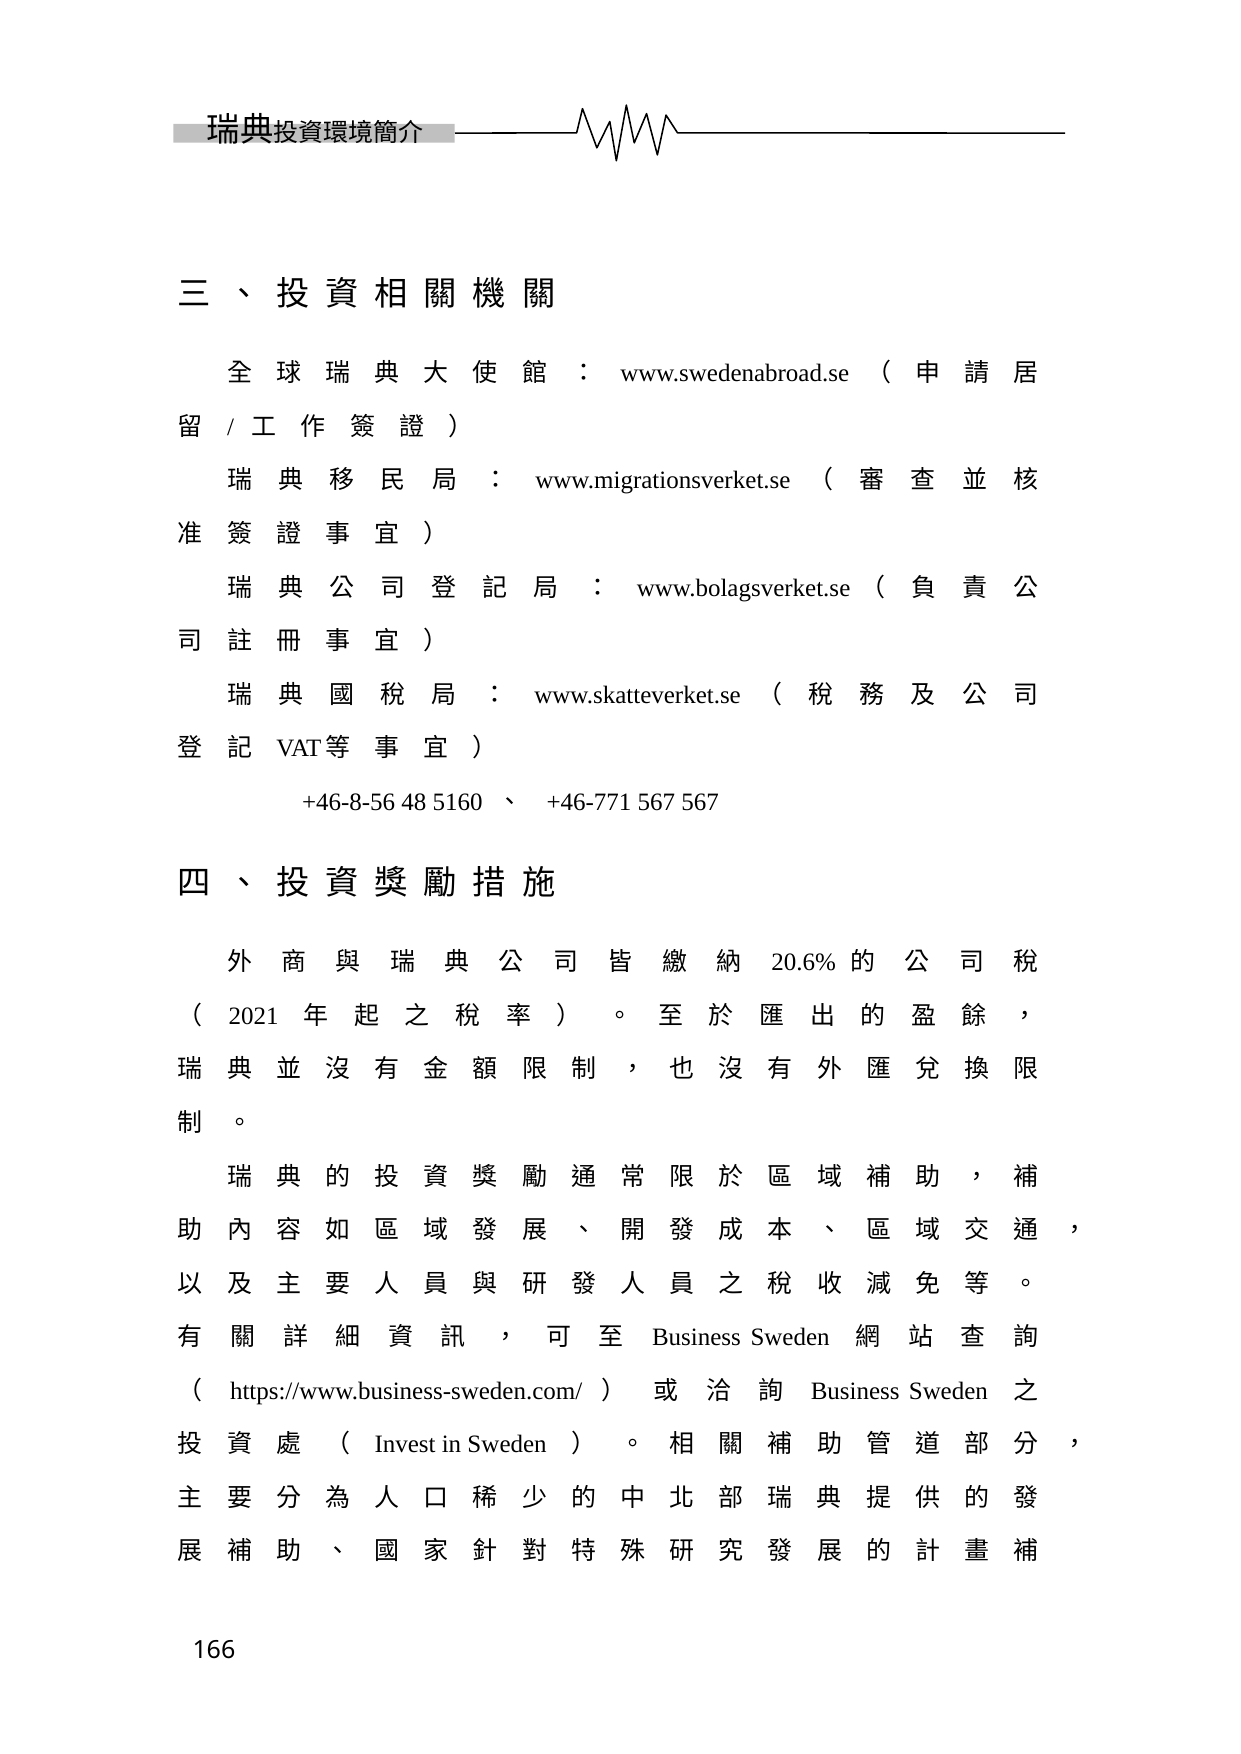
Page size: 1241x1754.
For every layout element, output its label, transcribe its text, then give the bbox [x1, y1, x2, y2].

text 全球瑞典大使館：www.swedenabroad.se（申請居留/工作簽證） [178, 344, 1063, 451]
text 瑞典公司登記局：www.bolagsverket.se（負責公司註冊事宜） [178, 558, 1063, 666]
text 外商與瑞典公司皆繳納20.6%的公司稅（2021年起之稅率）。至於匯出的盈餘，瑞典並沒有金額限制，也沒有外匯兌換限制。 [178, 933, 1063, 1147]
text 瑞典國稅局：www.skatteverket.se（稅務及公司登記VAT等事宜） [178, 666, 1063, 773]
text 瑞典移民局：www.migrationsverket.se（審查並核准簽證事宜） [178, 451, 1063, 558]
text +46-8-56 48 5160、+46-771 567 567 [178, 773, 1063, 826]
text 三、投資相關機關 [178, 264, 1063, 317]
text 四、投資獎勵措施 [178, 853, 1063, 906]
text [178, 1147, 1063, 1576]
